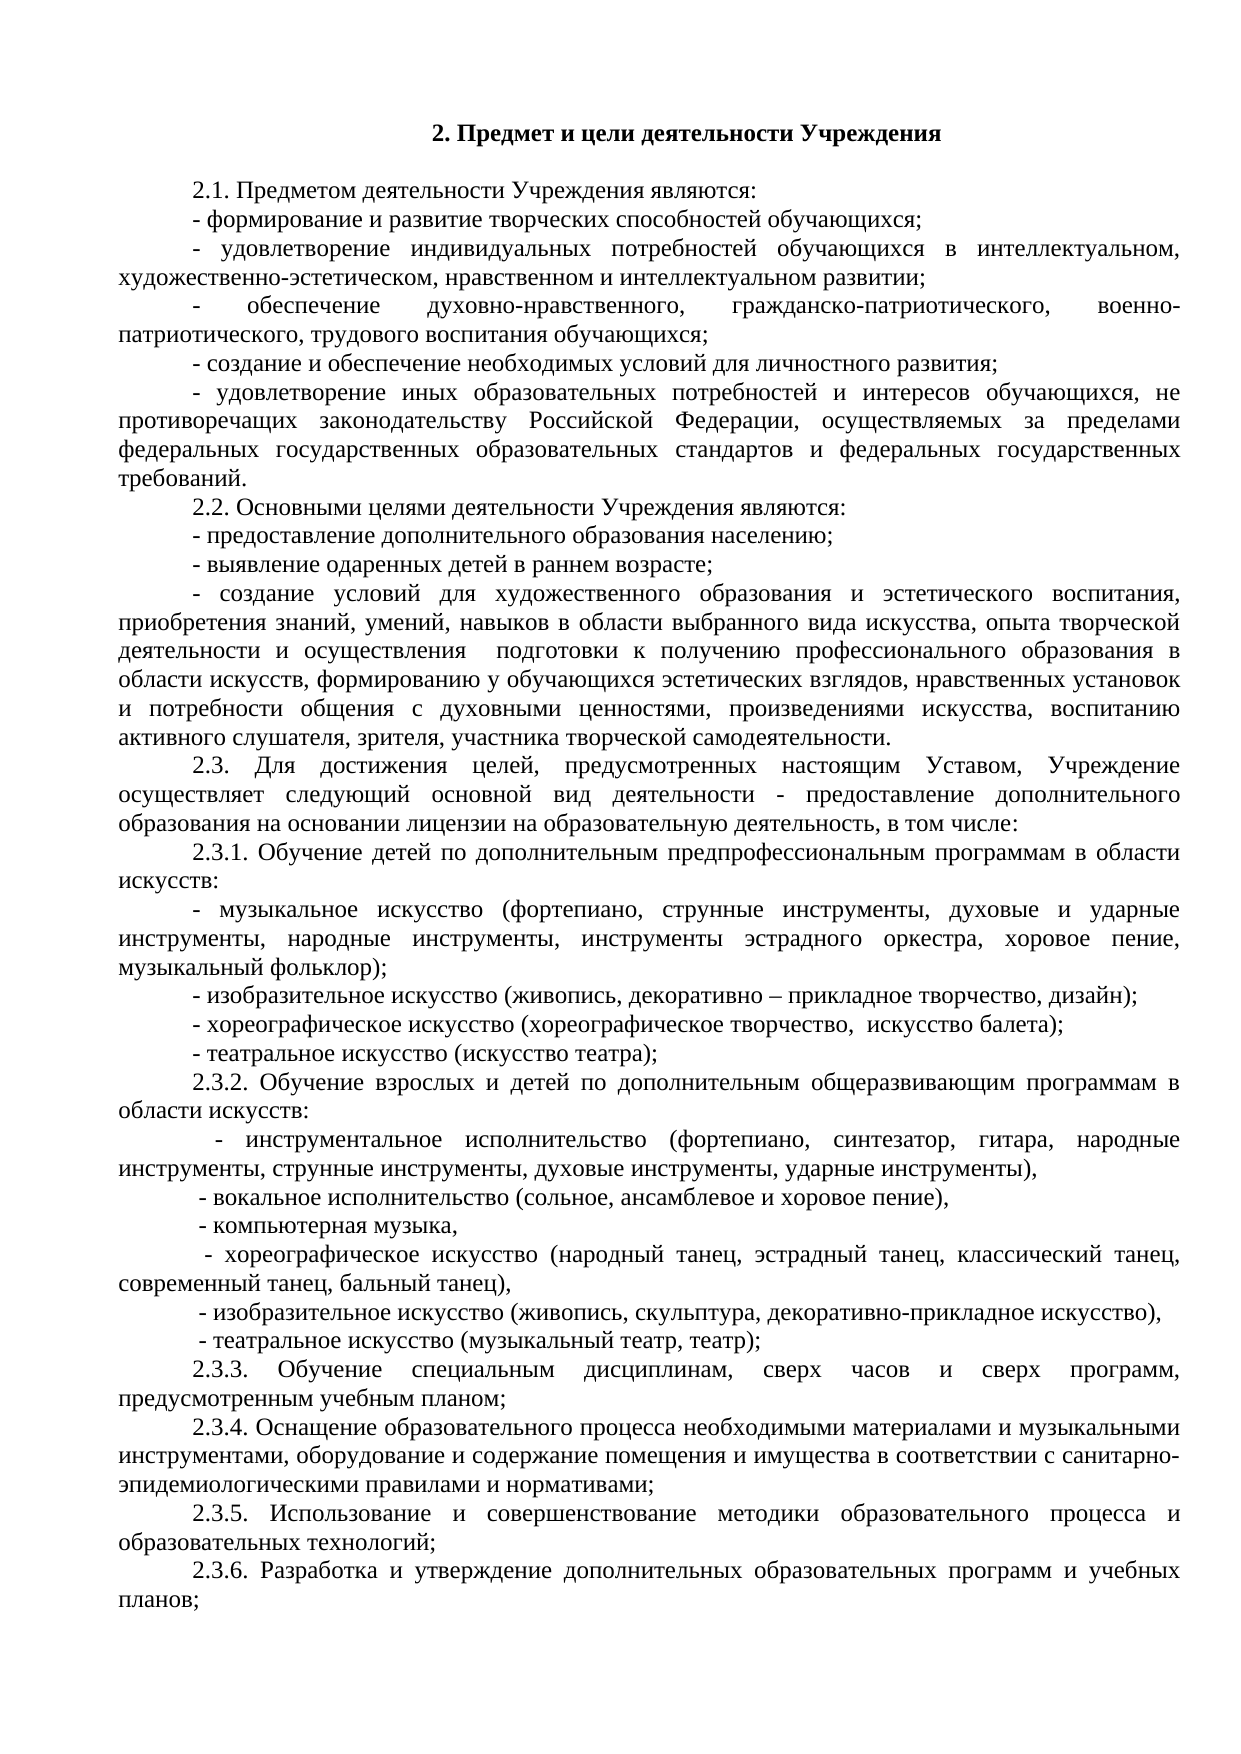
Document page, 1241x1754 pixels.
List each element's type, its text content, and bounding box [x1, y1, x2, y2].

text - предоставление дополнительного образования населению; [118, 521, 1181, 549]
text - выявление одаренных детей в раннем возрасте; [118, 549, 1181, 578]
text - создание и обеспечение необходимых условий для личностного развития; [118, 348, 1181, 377]
text - удовлетворение иных образовательных потребностей и интересов обучающихся, не противоречащих законодательству Российской Федерации, осуществляемых за пределами федеральных государственных образовательных стандартов и федеральных государственных требований. [118, 377, 1181, 492]
text - хореографическое искусство (хореографическое творчество, искусство балета); [118, 1009, 1181, 1038]
text 2.3.2. Обучение взрослых и детей по дополнительным общеразвивающим программам в области искусств: [118, 1067, 1181, 1124]
text - музыкальное искусство (фортепиано, струнные инструменты, духовые и ударные инструменты, народные инструменты, инструменты эстрадного оркестра, хоровое пение, музыкальный фольклор); [118, 894, 1181, 981]
text 2.3.4. Оснащение образовательного процесса необходимыми материалами и музыкальными инструментами, оборудование и содержание помещения и имущества в соответствии с санитарно-эпидемиологическими правилами и нормативами; [118, 1412, 1181, 1498]
text - хореографическое искусство (народный танец, эстрадный танец, классический танец, современный танец, бальный танец), [118, 1239, 1181, 1297]
text - вокальное исполнительство (сольное, ансамблевое и хоровое пение), [118, 1182, 1181, 1211]
text 2. Предмет и цели деятельности Учреждения [118, 118, 1181, 147]
text - театральное искусство (музыкальный театр, театр); [118, 1326, 1181, 1354]
text - театральное искусство (искусство театра); [118, 1038, 1181, 1067]
text - формирование и развитие творческих способностей обучающихся; [118, 204, 1181, 233]
text - инструментальное исполнительство (фортепиано, синтезатор, гитара, народные инструменты, струнные инструменты, духовые инструменты, ударные инструменты), [118, 1124, 1181, 1182]
text 2.3.1. Обучение детей по дополнительным предпрофессиональным программам в области искусств: [118, 837, 1181, 894]
text 2.1. Предметом деятельности Учреждения являются: [118, 176, 1181, 204]
text 2.3.3. Обучение специальным дисциплинам, сверх часов и сверх программ, предусмотренным учебным планом; [118, 1354, 1181, 1412]
text - создание условий для художественного образования и эстетического воспитания, приобретения знаний, умений, навыков в области выбранного вида искусства, опыта творческой деятельности и осуществления подготовки к получению профессионального образования в области искусств, формированию у обучающихся эстетических взглядов, нравственных установок и потребности общения с духовными ценностями, произведениями искусства, воспитанию активного слушателя, зрителя, участника творческой самодеятельности. [118, 578, 1181, 751]
text - компьютерная музыка, [118, 1211, 1181, 1239]
text 2.2. Основными целями деятельности Учреждения являются: [118, 492, 1181, 521]
text 2.3.5. Использование и совершенствование методики образовательного процесса и образовательных технологий; [118, 1498, 1181, 1556]
text 2.3. Для достижения целей, предусмотренных настоящим Уставом, Учреждение осуществляет следующий основной вид деятельности - предоставление дополнительного образования на основании лицензии на образовательную деятельность, в том числе: [118, 751, 1181, 837]
text - обеспечение духовно-нравственного, гражданско-патриотического, военно-патриотического, трудового воспитания обучающихся; [118, 291, 1181, 348]
text - изобразительное искусство (живопись, декоративно – прикладное творчество, дизайн); [118, 981, 1181, 1009]
text - удовлетворение индивидуальных потребностей обучающихся в интеллектуальном, художественно-эстетическом, нравственном и интеллектуальном развитии; [118, 233, 1181, 291]
text 2.3.6. Разработка и утверждение дополнительных образовательных программ и учебных планов; [118, 1556, 1181, 1613]
text - изобразительное искусство (живопись, скульптура, декоративно-прикладное искусство), [118, 1297, 1181, 1326]
